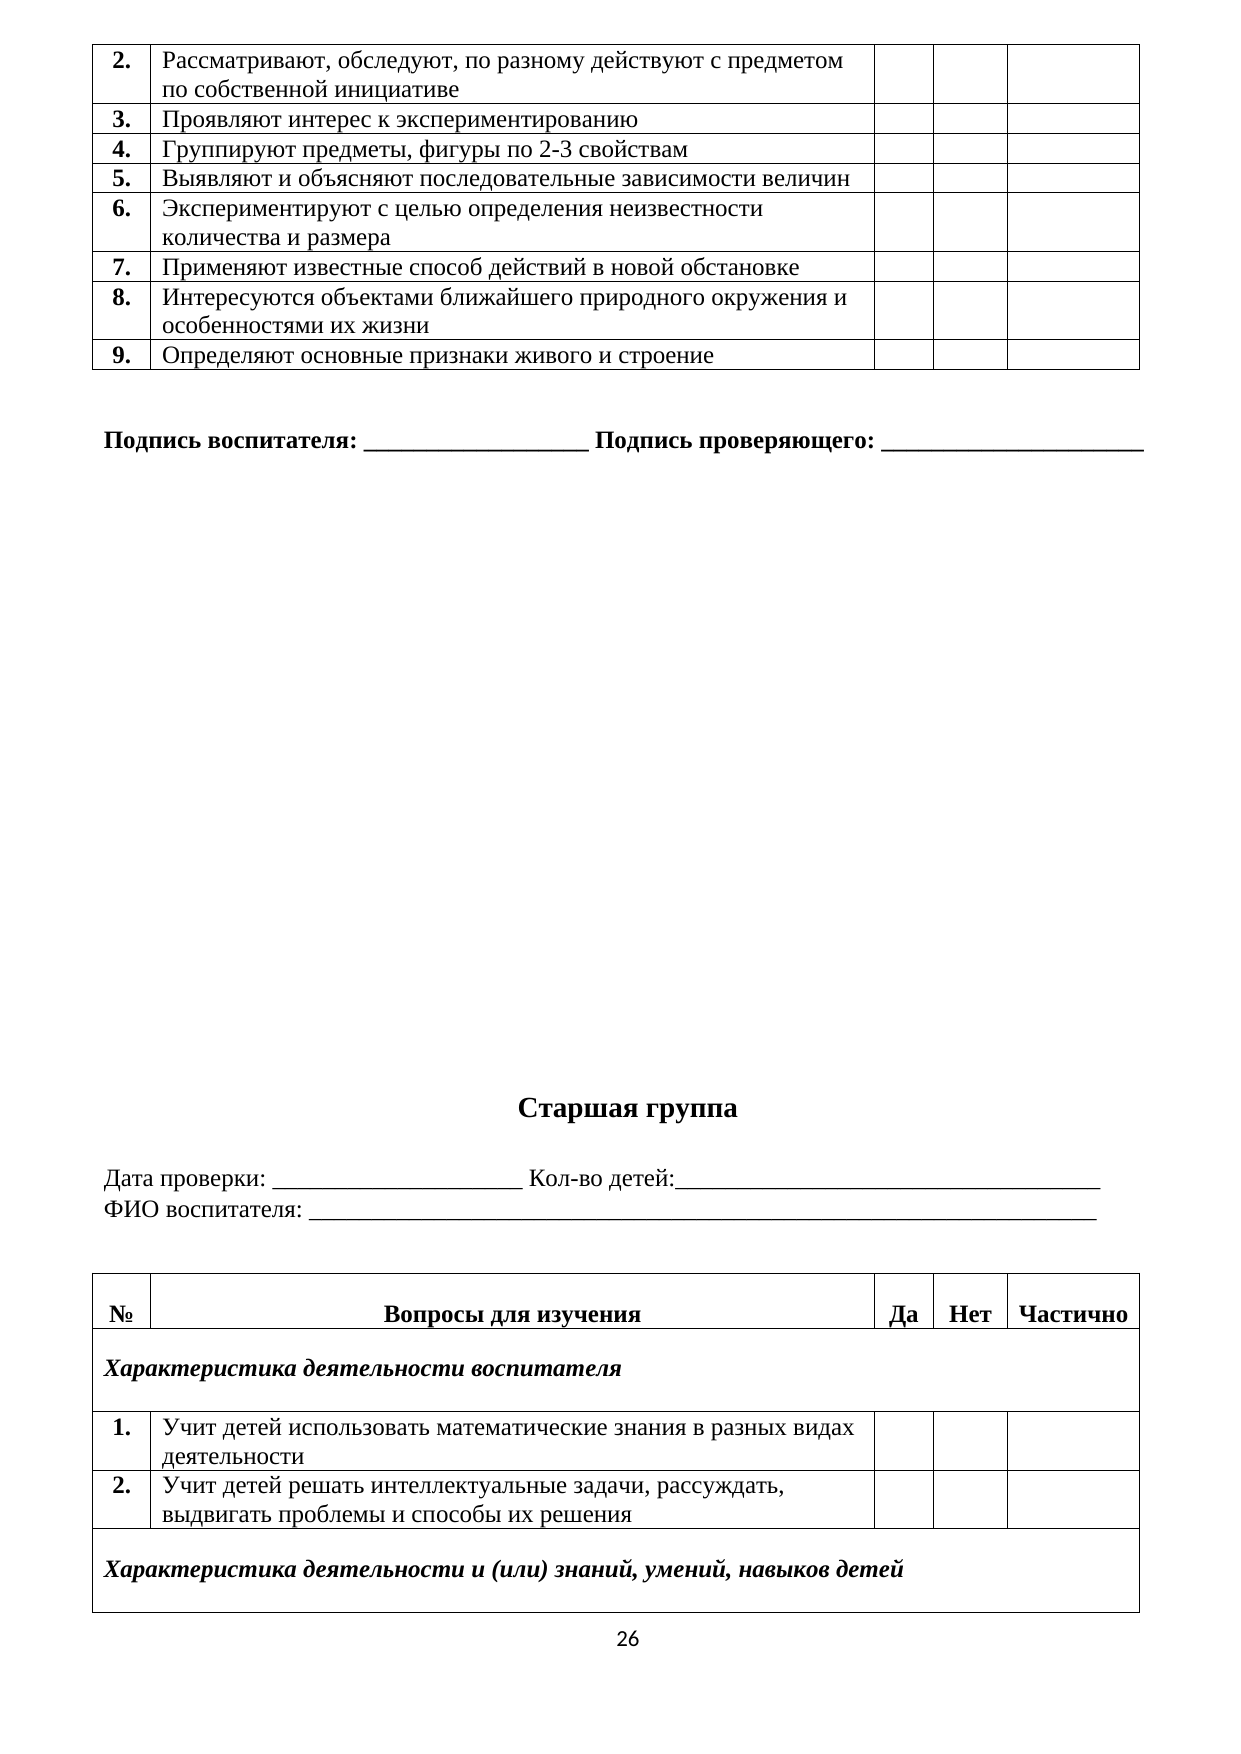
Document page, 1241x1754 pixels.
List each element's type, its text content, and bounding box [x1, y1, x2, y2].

table_header Частично [1008, 1274, 1139, 1327]
table_cell [934, 104, 1007, 133]
table_cell [934, 1412, 1007, 1469]
table_cell [875, 164, 933, 192]
table_cell 2. [93, 45, 150, 103]
table_cell Определяют основные признаки живого и строение [151, 340, 874, 369]
table_cell Характеристика деятельности и (или) знаний, умений, навыков детей [93, 1529, 1139, 1612]
table_cell [875, 252, 933, 281]
table_cell [1008, 134, 1139, 162]
table_cell 8. [93, 282, 150, 339]
table_cell [1008, 340, 1139, 369]
table_cell [1008, 1412, 1139, 1469]
table_cell Интересуются объектами ближайшего природного окружения и особенностями их жизни [151, 282, 874, 339]
table_cell [934, 340, 1007, 369]
table_header Нет [934, 1274, 1007, 1327]
table_cell Выявляют и объясняют последовательные зависимости величин [151, 164, 874, 192]
table_cell Проявляют интерес к экспериментированию [151, 104, 874, 133]
list Подпись воспитателя: __________________ Подпись проверяющего: _____________________ [103, 425, 1152, 454]
table_cell [934, 45, 1007, 103]
table_cell [1008, 1471, 1139, 1528]
table_cell [875, 1412, 933, 1469]
table_cell 7. [93, 252, 150, 281]
table_cell [875, 104, 933, 133]
table_cell [1008, 45, 1139, 103]
table_cell [1008, 282, 1139, 339]
list Дата проверки: ____________________ Кол-во детей:__________________________________ [103, 1163, 1152, 1192]
table_cell 9. [93, 340, 150, 369]
table_cell 5. [93, 164, 150, 192]
table_cell Применяют известные способ действий в новой обстановке [151, 252, 874, 281]
table_cell 2. [93, 1471, 150, 1528]
table_cell Группируют предметы, фигуры по 2-3 свойствам [151, 134, 874, 162]
table_cell [934, 193, 1007, 251]
table_cell [934, 1471, 1007, 1528]
table_cell Учит детей использовать математические знания в разных видах деятельности [151, 1412, 874, 1469]
table_cell [934, 252, 1007, 281]
table_cell [875, 193, 933, 251]
table_cell [875, 1471, 933, 1528]
list Старшая группа [103, 1091, 1152, 1124]
table_cell [875, 134, 933, 162]
table_cell [934, 134, 1007, 162]
table_header Да [875, 1274, 933, 1327]
table_cell [875, 340, 933, 369]
table_cell [1008, 104, 1139, 133]
table_cell [934, 164, 1007, 192]
table_cell 6. [93, 193, 150, 251]
table_cell Экспериментируют с целью определения неизвестности количества и размера [151, 193, 874, 251]
table_cell [1008, 252, 1139, 281]
table_cell [1008, 193, 1139, 251]
table_cell [1008, 164, 1139, 192]
table_cell Рассматривают, обследуют, по разному действуют с предметом по собственной инициативе [151, 45, 874, 103]
table_cell [934, 282, 1007, 339]
table_header № [93, 1274, 150, 1327]
table_header Вопросы для изучения [151, 1274, 874, 1327]
table_cell [875, 282, 933, 339]
list ФИО воспитателя: _______________________________________________________________ [103, 1194, 1152, 1223]
table_cell [875, 45, 933, 103]
table_cell 4. [93, 134, 150, 162]
table_cell 1. [93, 1412, 150, 1469]
table_cell 3. [93, 104, 150, 133]
table_cell Характеристика деятельности воспитателя [93, 1329, 1139, 1411]
table_cell Учит детей решать интеллектуальные задачи, рассуждать, выдвигать проблемы и способы их решения [151, 1471, 874, 1528]
